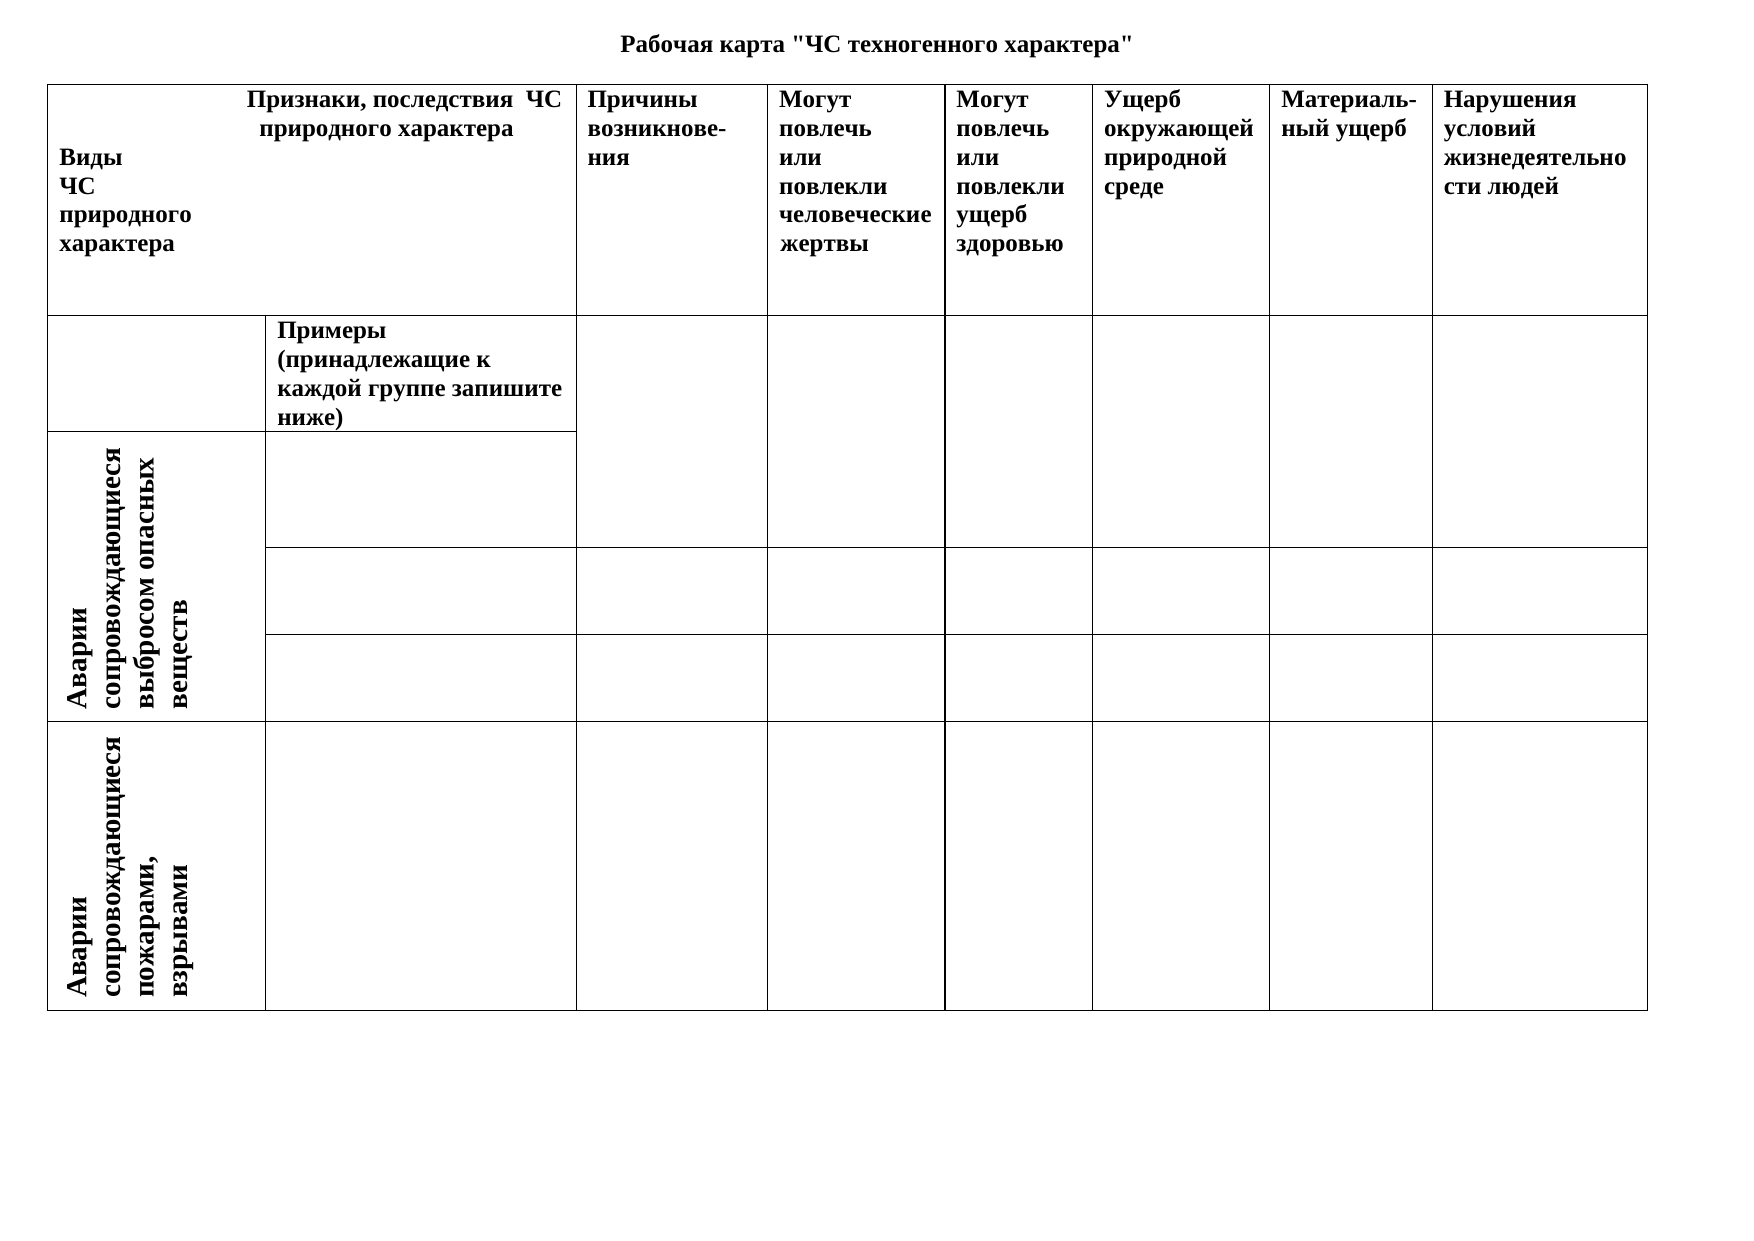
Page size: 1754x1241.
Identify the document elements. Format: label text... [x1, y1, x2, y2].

table_cell [1433, 635, 1647, 721]
table_cell Примеры (принадлежащие к каждой группе запишите ниже) [266, 316, 576, 431]
table_cell [266, 548, 576, 634]
table_cell [1433, 316, 1647, 547]
text Рабочая карта "ЧС техногенного характера" [59, 29, 1695, 58]
table_cell [266, 635, 576, 721]
table_cell [48, 316, 265, 431]
table_cell [768, 635, 944, 721]
table_cell [577, 635, 767, 721]
table_cell [1093, 548, 1269, 634]
table_header Причины возникнове-ния [577, 85, 767, 314]
table_cell [577, 548, 767, 634]
table_header Признаки, последствия ЧС природного характера Виды ЧС природного характера [48, 85, 576, 314]
table_cell [768, 548, 944, 634]
table_cell [266, 722, 576, 1010]
table_cell [1270, 722, 1432, 1010]
table_header Нарушения условий жизнедеятельности людей [1433, 85, 1647, 314]
table_cell [1270, 635, 1432, 721]
table_cell [577, 722, 767, 1010]
table_cell [946, 635, 1092, 721]
table_cell [1270, 548, 1432, 634]
table_cell [946, 722, 1092, 1010]
table_cell Аварии сопровождающиеся выбросом опасных веществ [48, 432, 265, 721]
table_cell [1093, 316, 1269, 547]
table_cell [768, 722, 944, 1010]
table_cell Аварии сопровождающиеся пожарами, взрывами [48, 722, 265, 1010]
table_cell [768, 316, 944, 547]
table_cell [1433, 722, 1647, 1010]
table_header Могут повлечь или повлекли человеческие жертвы [768, 85, 944, 314]
table_cell [1093, 722, 1269, 1010]
table_cell [1433, 548, 1647, 634]
table_cell [946, 316, 1092, 547]
table_cell [946, 548, 1092, 634]
table_cell [266, 432, 576, 547]
table_header Ущерб окружающей природной среде [1093, 85, 1269, 314]
table_cell [1093, 635, 1269, 721]
table_header Материаль-ный ущерб [1270, 85, 1432, 314]
table_cell [577, 316, 767, 547]
table_header Могут повлечь или повлекли ущерб здоровью [946, 85, 1092, 314]
table_cell [1270, 316, 1432, 547]
